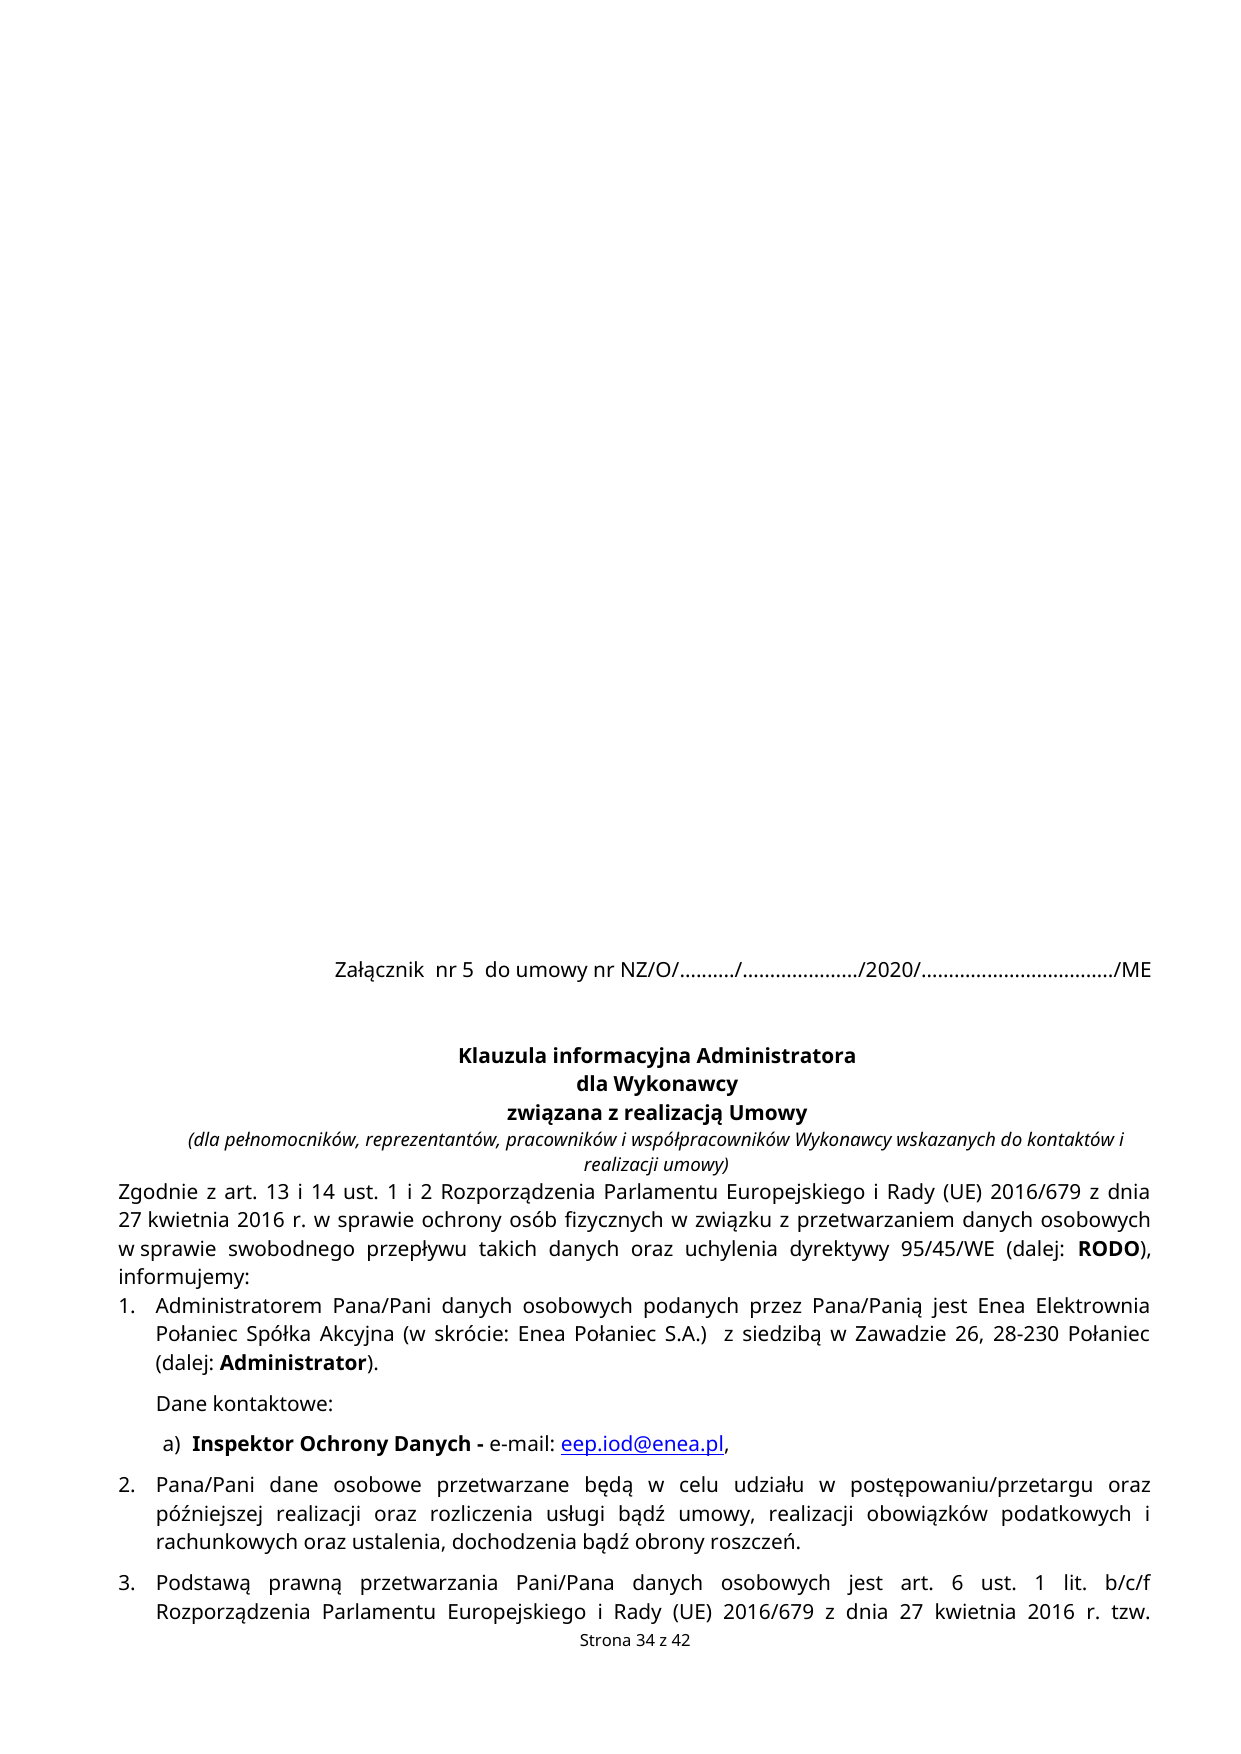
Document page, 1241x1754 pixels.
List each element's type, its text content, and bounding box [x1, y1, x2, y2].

list Administratorem Pana/Pani danych osobowych podanych przez Pana/Panią jest Enea Elektrownia Połaniec Spółka Akcyjna (w skrócie: Enea Połaniec S.A.) z siedzibą w Zawadzie 26, 28-230 Połaniec (dalej: Administrator). [118, 1291, 1152, 1376]
text (dla pełnomocników, reprezentantów, pracowników i współpracowników Wykonawcy wskazanych do kontaktów i realizacji umowy) [162, 1126, 1152, 1177]
text dla Wykonawcy [162, 1069, 1152, 1098]
text Zgodnie z art. 13 i 14 ust. 1 i 2 Rozporządzenia Parlamentu Europejskiego i Rady (UE) 2016/679 z dnia 27 kwietnia 2016 r. w sprawie ochrony osób fizycznych w związku z przetwarzaniem danych osobowych w sprawie swobodnego przepływu takich danych oraz uchylenia dyrektywy 95/45/WE (dalej: RODO), informujemy: [118, 1177, 1152, 1291]
list Pana/Pani dane osobowe przetwarzane będą w celu udziału w postępowaniu/przetargu oraz późniejszej realizacji oraz rozliczenia usługi bądź umowy, realizacji obowiązków podatkowych i rachunkowych oraz ustalenia, dochodzenia bądź obrony roszczeń. [118, 1471, 1152, 1556]
text Klauzula informacyjna Administratora [162, 1041, 1152, 1069]
list Inspektor Ochrony Danych - e-mail: eep.iod@enea.pl, [162, 1429, 1152, 1458]
text Załącznik nr 5 do umowy nr NZ/O/…..…../……………….../2020/……………………………../ME [118, 955, 1152, 984]
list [118, 1568, 1152, 1625]
list Dane kontaktowe: [156, 1389, 1152, 1417]
text związana z realizacją Umowy [162, 1098, 1152, 1126]
